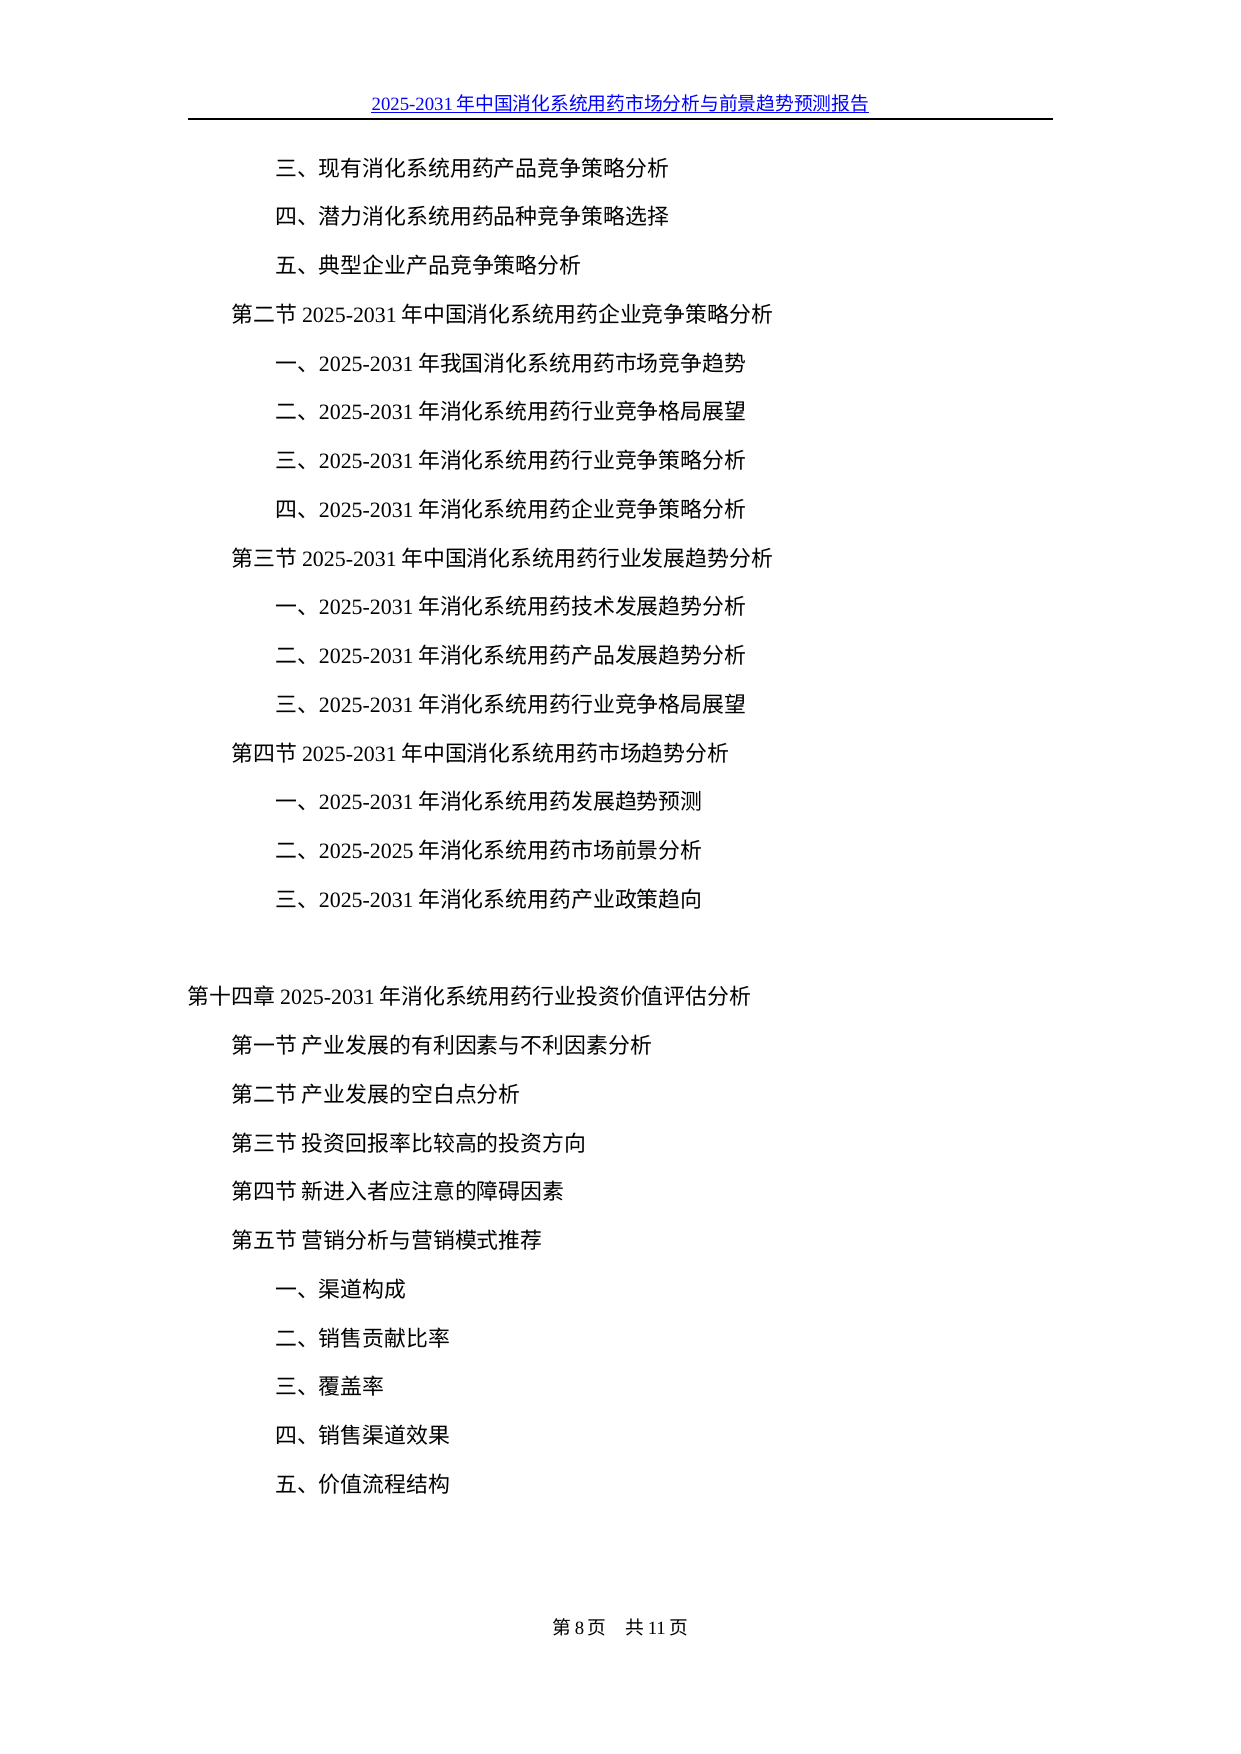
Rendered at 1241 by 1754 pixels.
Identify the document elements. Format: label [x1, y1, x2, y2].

text [187, 150, 1053, 1499]
